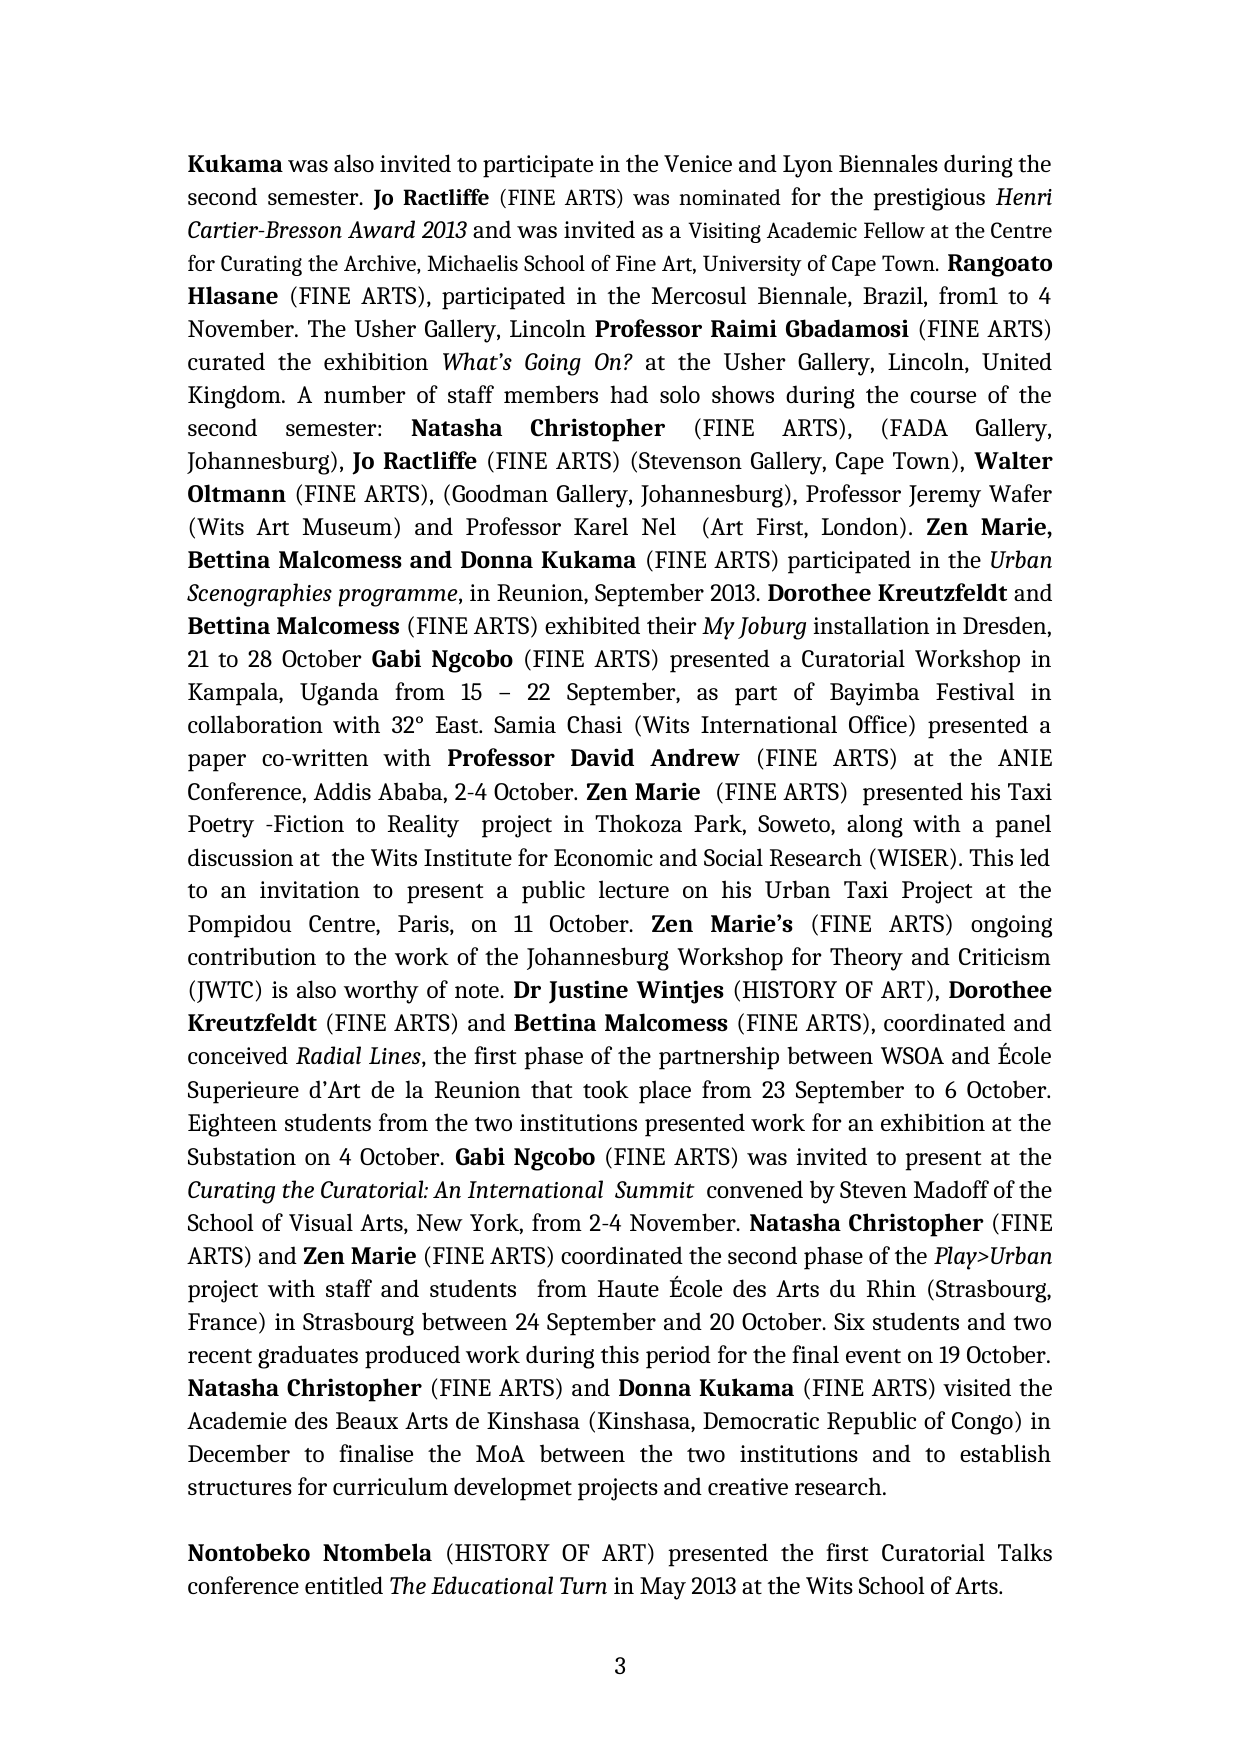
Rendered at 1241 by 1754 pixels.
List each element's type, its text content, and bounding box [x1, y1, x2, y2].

text Nontobeko Ntombela (HISTORY OF ART) presented the first Curatorial Talks conference entitled The Educational Turn in May 2013 at the Wits School of Arts. [187, 1539, 1053, 1601]
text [187, 150, 1053, 1501]
